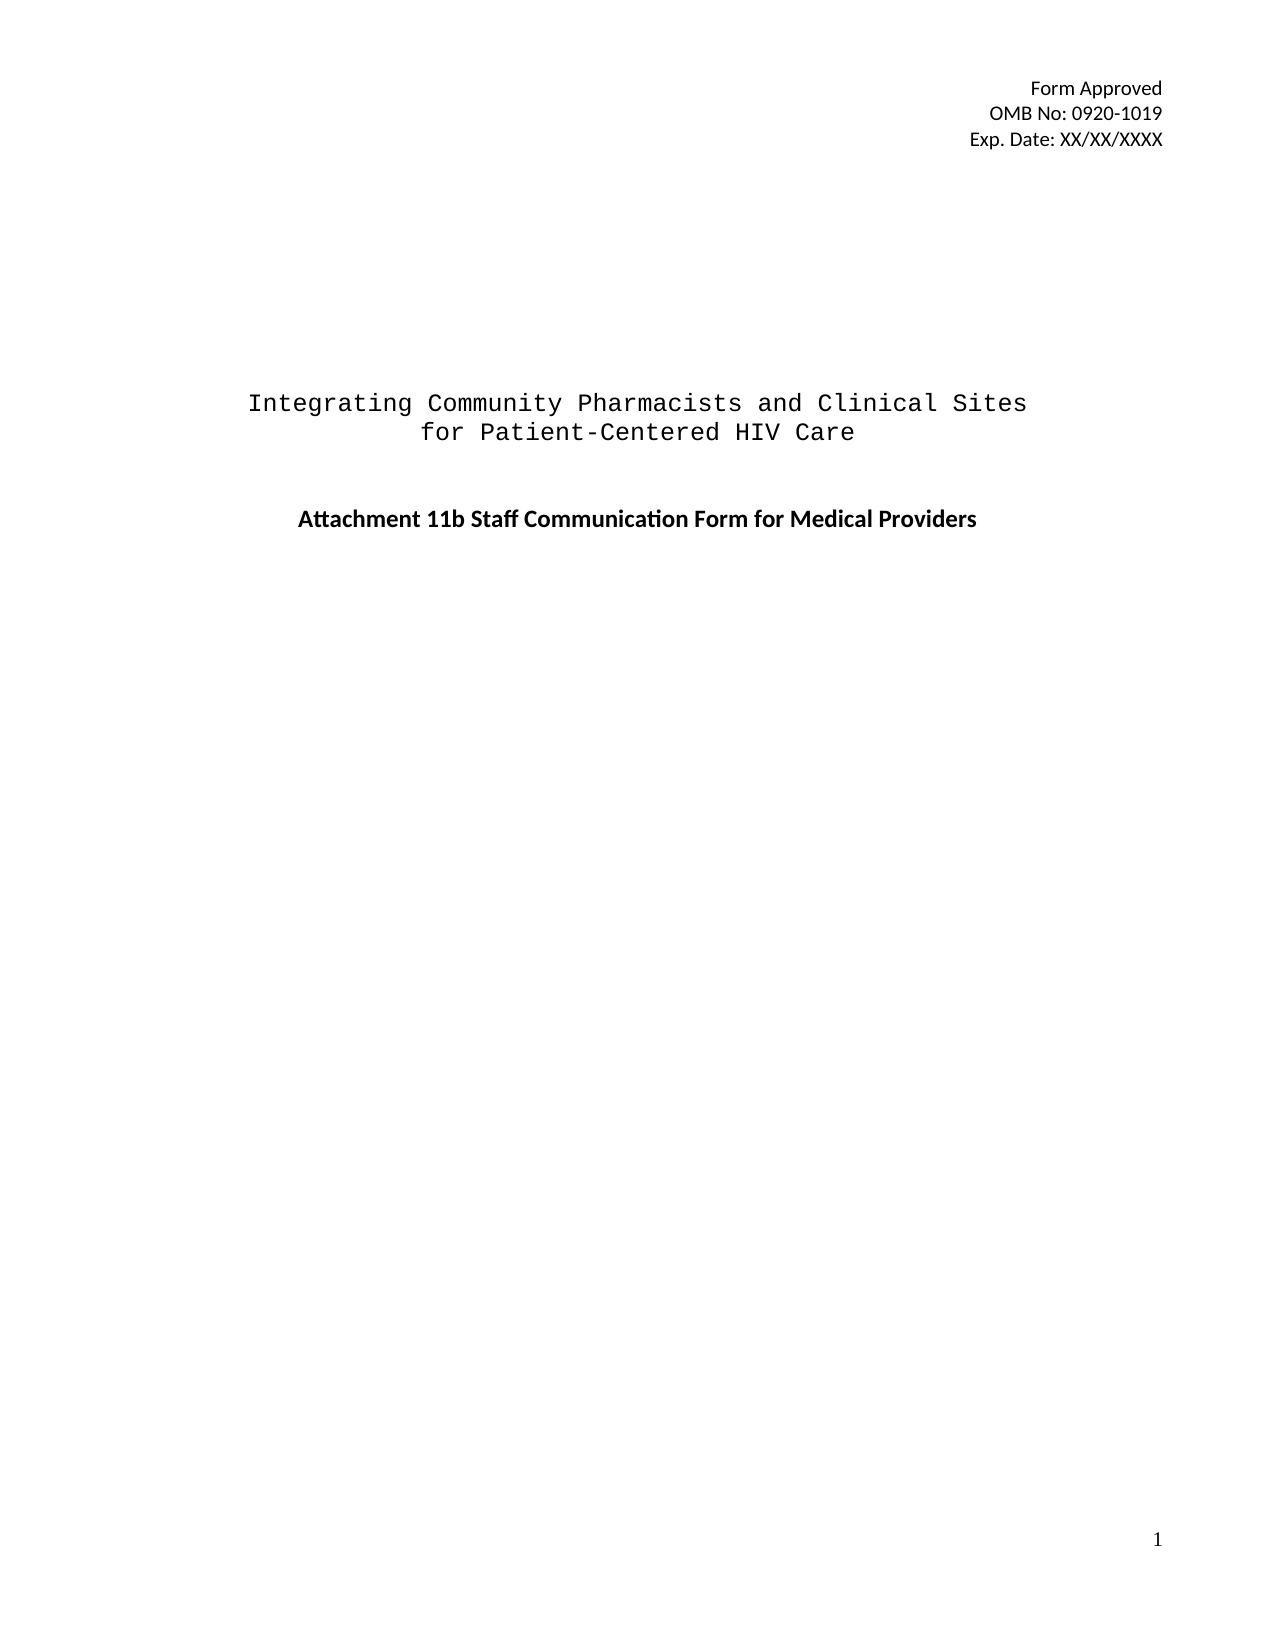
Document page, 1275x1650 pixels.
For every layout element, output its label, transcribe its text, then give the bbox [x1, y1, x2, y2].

text for Patient-Centered HIV Care [112, 419, 1162, 448]
text Integrating Community Pharmacists and Clinical Sites [112, 391, 1162, 419]
text Attachment 11b Staff Communication Form for Medical Providers [112, 503, 1162, 534]
